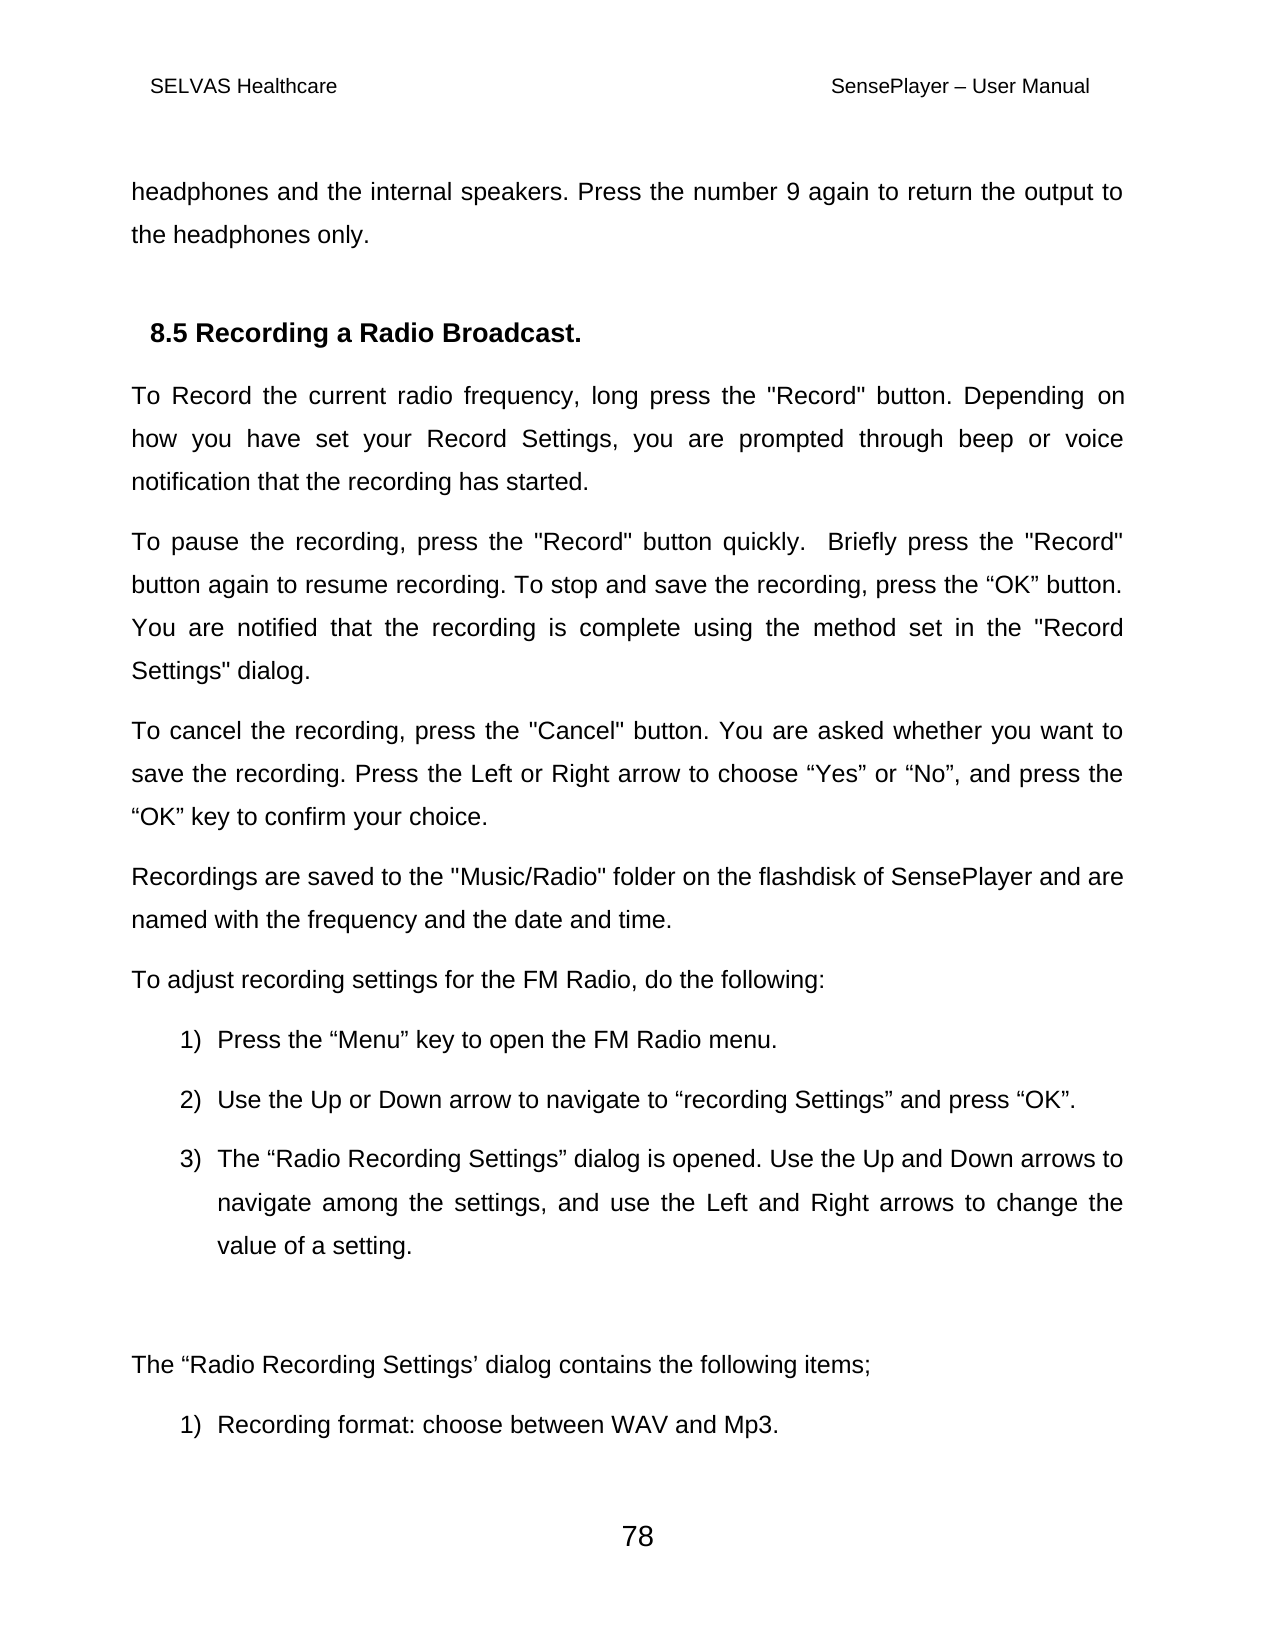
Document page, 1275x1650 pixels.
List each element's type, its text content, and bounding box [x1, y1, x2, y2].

subtitle 8.5 Recording a Radio Broadcast. [150, 317, 1125, 348]
list The “Radio Recording Settings” dialog is opened. Use the Up and Down arrows to navigate among the settings, and use the Left and Right arrows to change the value of a setting. [179, 1144, 1125, 1259]
list Press the “Menu” key to open the FM Radio menu. [179, 1025, 1125, 1053]
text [131, 177, 1125, 249]
list Use the Up or Down arrow to navigate to “recording Settings” and press “OK”. [179, 1084, 1125, 1113]
text Recordings are saved to the "Music/Radio" folder on the flashdisk of SensePlayer and are named with the frequency and the date and time. [131, 862, 1125, 934]
list Recording format: choose between WAV and Mp3. [179, 1410, 1125, 1439]
text The “Radio Recording Settings’ dialog contains the following items; [131, 1350, 1125, 1379]
text To adjust recording settings for the FM Radio, do the following: [131, 965, 1125, 994]
text To cancel the recording, press the "Cancel" button. You are asked whether you want to save the recording. Press the Left or Right arrow to choose “Yes” or “No”, and press the “OK” key to confirm your choice. [131, 716, 1125, 831]
text To Record the current radio frequency, long press the "Record" button. Depending on how you have set your Record Settings, you are prompted through beep or voice notification that the recording has started. [131, 381, 1125, 496]
text To pause the recording, press the "Record" button quickly. Briefly press the "Record" button again to resume recording. To stop and save the recording, press the “OK” button. You are notified that the recording is complete using the method set in the "Record Settings" dialog. [131, 527, 1125, 685]
